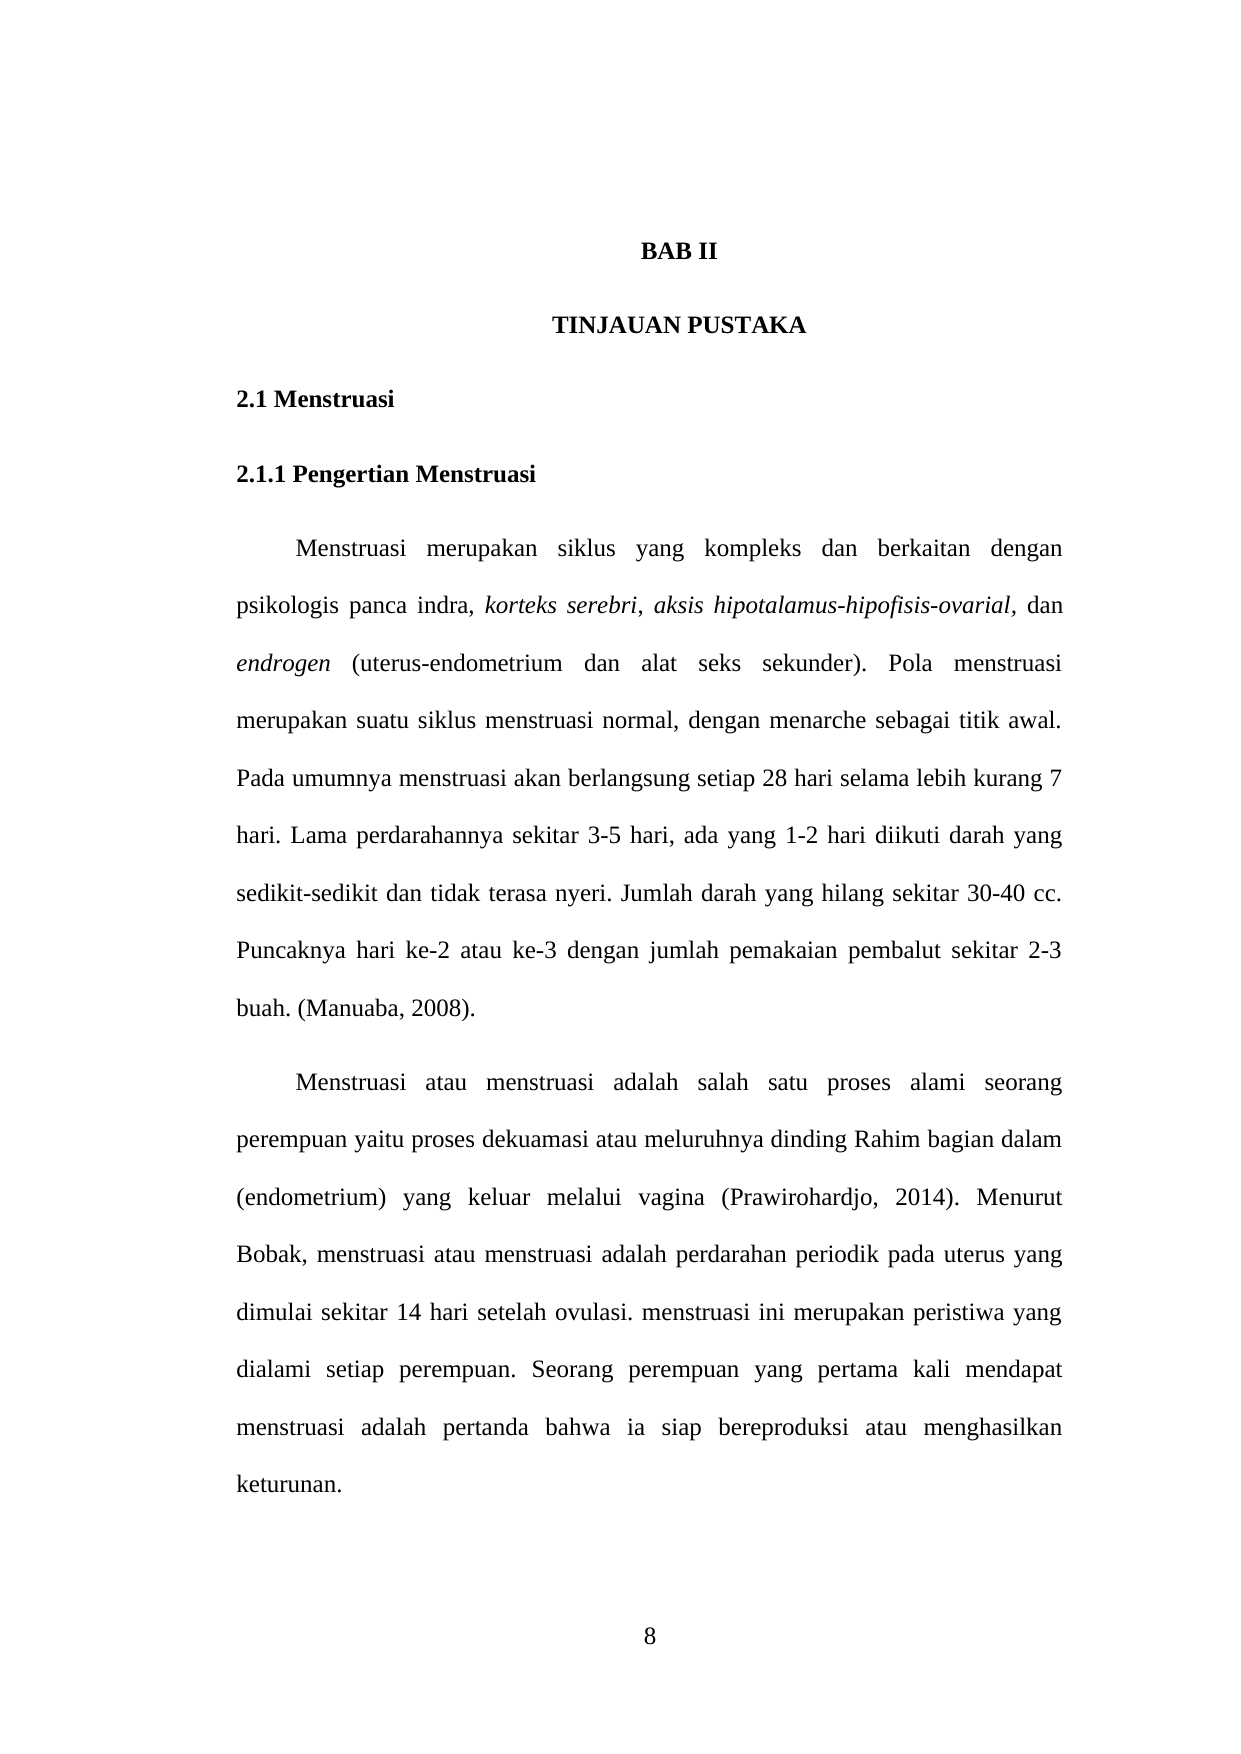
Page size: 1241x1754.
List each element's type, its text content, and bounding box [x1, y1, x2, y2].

text TINJAUAN PUSTAKA [295, 310, 1063, 339]
text Menstruasi merupakan siklus yang kompleks dan berkaitan dengan psikologis panca indra, korteks serebri, aksis hipotalamus-hipofisis-ovarial, dan endrogen (uterus-endometrium dan alat seks sekunder). Pola menstruasi merupakan suatu siklus menstruasi normal, dengan menarche sebagai titik awal. Pada umumnya menstruasi akan berlangsung setiap 28 hari selama lebih kurang 7 hari. Lama perdarahannya sekitar 3-5 hari, ada yang 1-2 hari diikuti darah yang sedikit-sedikit dan tidak terasa nyeri. Jumlah darah yang hilang sekitar 30-40 cc. Puncaknya hari ke-2 atau ke-3 dengan jumlah pemakaian pembalut sekitar 2-3 buah. (Manuaba, 2008). [236, 533, 1063, 1022]
text BAB II [295, 236, 1063, 265]
text 2.1 Menstruasi [236, 384, 1063, 413]
text 2.1.1 Pengertian Menstruasi [236, 459, 1063, 487]
text Menstruasi atau menstruasi adalah salah satu proses alami seorang perempuan yaitu proses dekuamasi atau meluruhnya dinding Rahim bagian dalam (endometrium) yang keluar melalui vagina (Prawirohardjo, 2014). Menurut Bobak, menstruasi atau menstruasi adalah perdarahan periodik pada uterus yang dimulai sekitar 14 hari setelah ovulasi. menstruasi ini merupakan peristiwa yang dialami setiap perempuan. Seorang perempuan yang pertama kali mendapat menstruasi adalah pertanda bahwa ia siap bereproduksi atau menghasilkan keturunan. [236, 1067, 1063, 1498]
